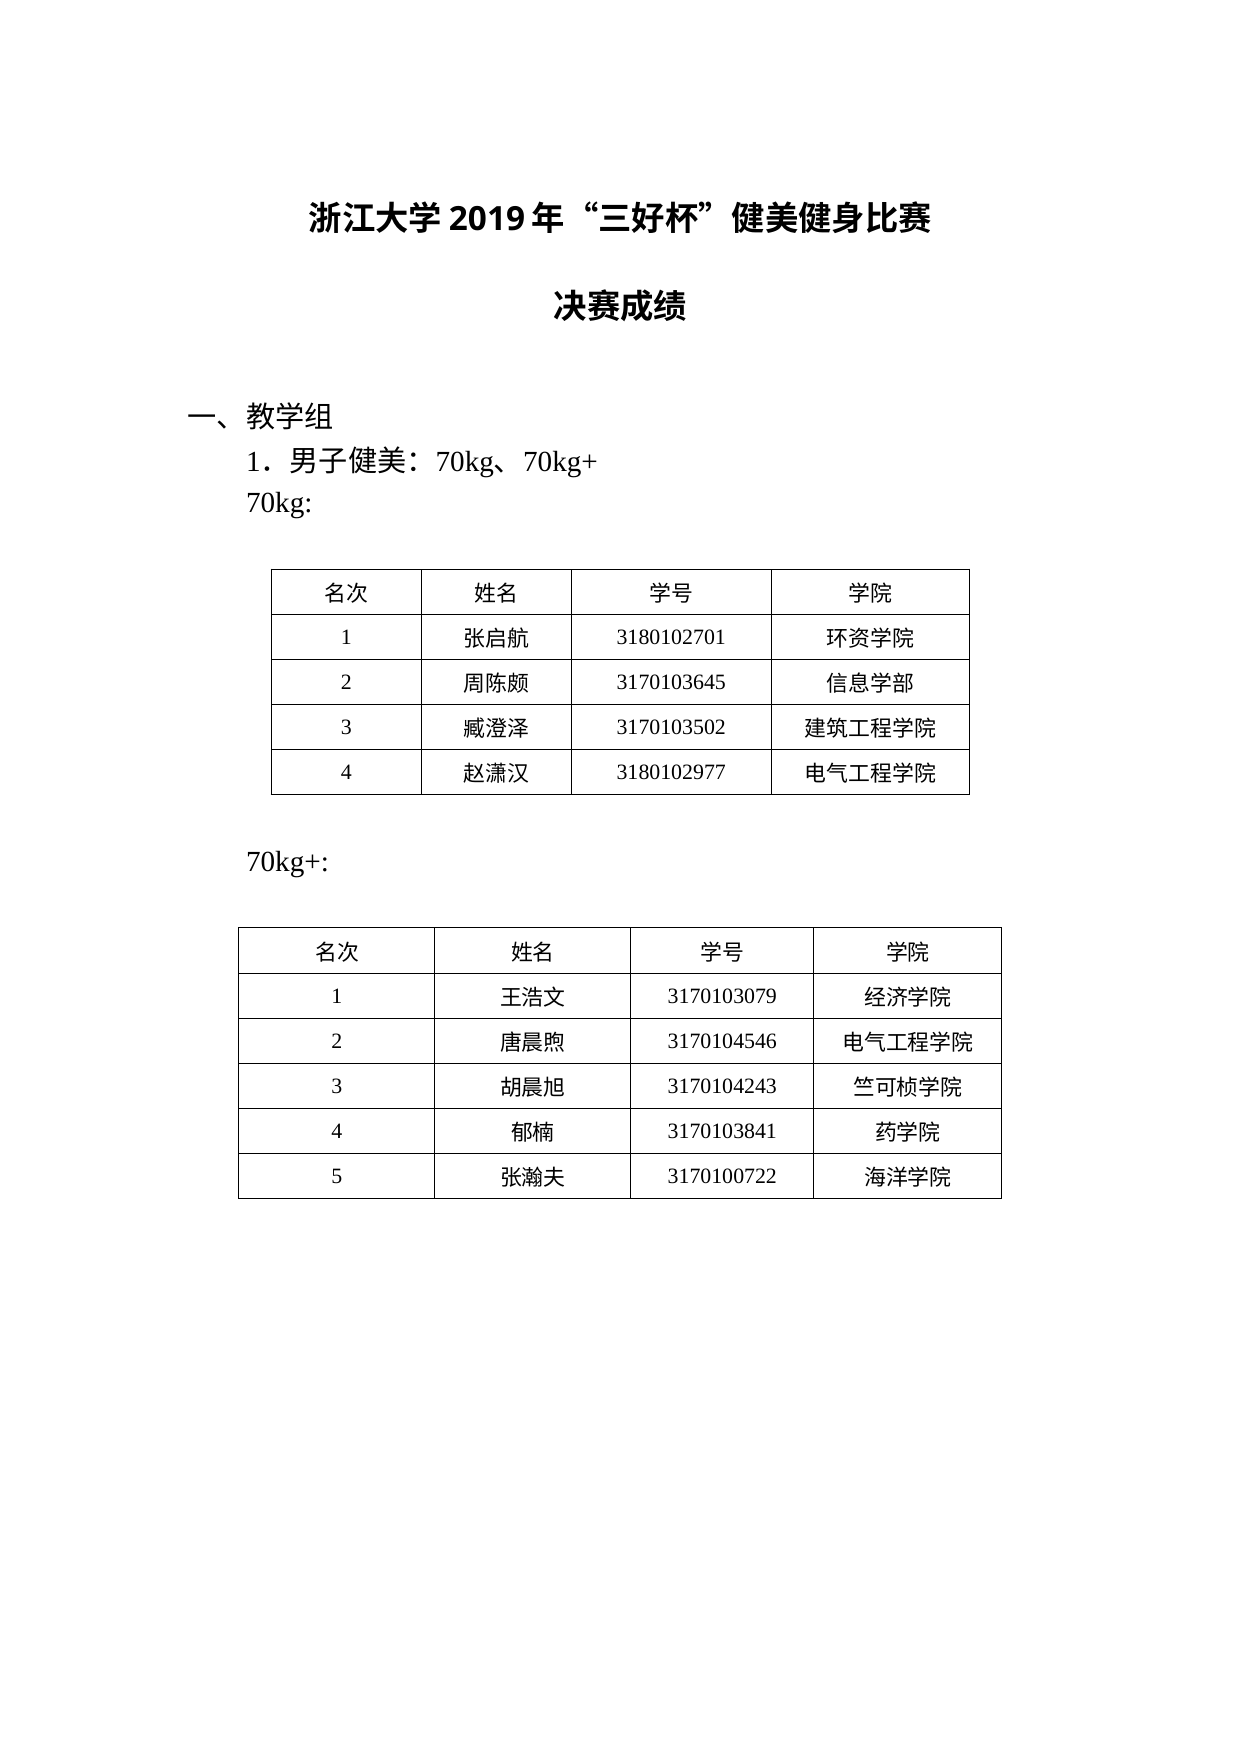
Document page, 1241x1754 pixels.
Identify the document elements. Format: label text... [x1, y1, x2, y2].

table_cell 胡晨旭 [435, 1064, 630, 1108]
text 决赛成绩 [187, 260, 1053, 348]
table_cell 竺可桢学院 [814, 1064, 1001, 1108]
table_cell 3170103841 [631, 1109, 813, 1153]
table_cell 3180102701 [572, 615, 771, 659]
table_cell 信息学部 [772, 660, 969, 704]
table_cell 张瀚夫 [435, 1154, 630, 1198]
table_cell 1 [239, 974, 434, 1017]
table_cell 王浩文 [435, 974, 630, 1017]
table_cell 3170103079 [631, 974, 813, 1017]
table_header 学号 [572, 570, 771, 614]
table_cell 海洋学院 [814, 1154, 1001, 1198]
table_cell 经济学院 [814, 974, 1001, 1017]
table_header 名次 [272, 570, 421, 614]
table_cell 4 [272, 750, 421, 794]
table_cell 3170103502 [572, 705, 771, 749]
table_cell 3170104243 [631, 1064, 813, 1108]
table_cell 臧澄泽 [422, 705, 571, 749]
table_cell 建筑工程学院 [772, 705, 969, 749]
table_cell 5 [239, 1154, 434, 1198]
table_cell 环资学院 [772, 615, 969, 659]
table_cell 3170103645 [572, 660, 771, 704]
table_cell 3 [239, 1064, 434, 1108]
table_cell 3 [272, 705, 421, 749]
table_header 学院 [814, 928, 1001, 972]
table_header 姓名 [435, 928, 630, 972]
table_cell 1 [272, 615, 421, 659]
text 一、教学组 [187, 392, 1053, 436]
table_cell 2 [239, 1019, 434, 1063]
table_cell 郁楠 [435, 1109, 630, 1153]
text 浙江大学2019年“三好杯”健美健身比赛 [187, 172, 1053, 260]
text 70kg+: [187, 839, 1053, 883]
table_header 姓名 [422, 570, 571, 614]
text 1．男子健美：70kg、70kg+ [187, 436, 1053, 480]
table_cell 药学院 [814, 1109, 1001, 1153]
table_cell 3180102977 [572, 750, 771, 794]
table_header 学院 [772, 570, 969, 614]
table_cell 3170100722 [631, 1154, 813, 1198]
table_cell 张启航 [422, 615, 571, 659]
table_cell 2 [272, 660, 421, 704]
table_header 名次 [239, 928, 434, 972]
table_cell 周陈颇 [422, 660, 571, 704]
table_cell 4 [239, 1109, 434, 1153]
table_header 学号 [631, 928, 813, 972]
table_cell 唐晨煦 [435, 1019, 630, 1063]
table_cell 赵潇汉 [422, 750, 571, 794]
table_cell 电气工程学院 [814, 1019, 1001, 1063]
table_cell 3170104546 [631, 1019, 813, 1063]
text 70kg: [187, 480, 1053, 524]
table_cell 电气工程学院 [772, 750, 969, 794]
